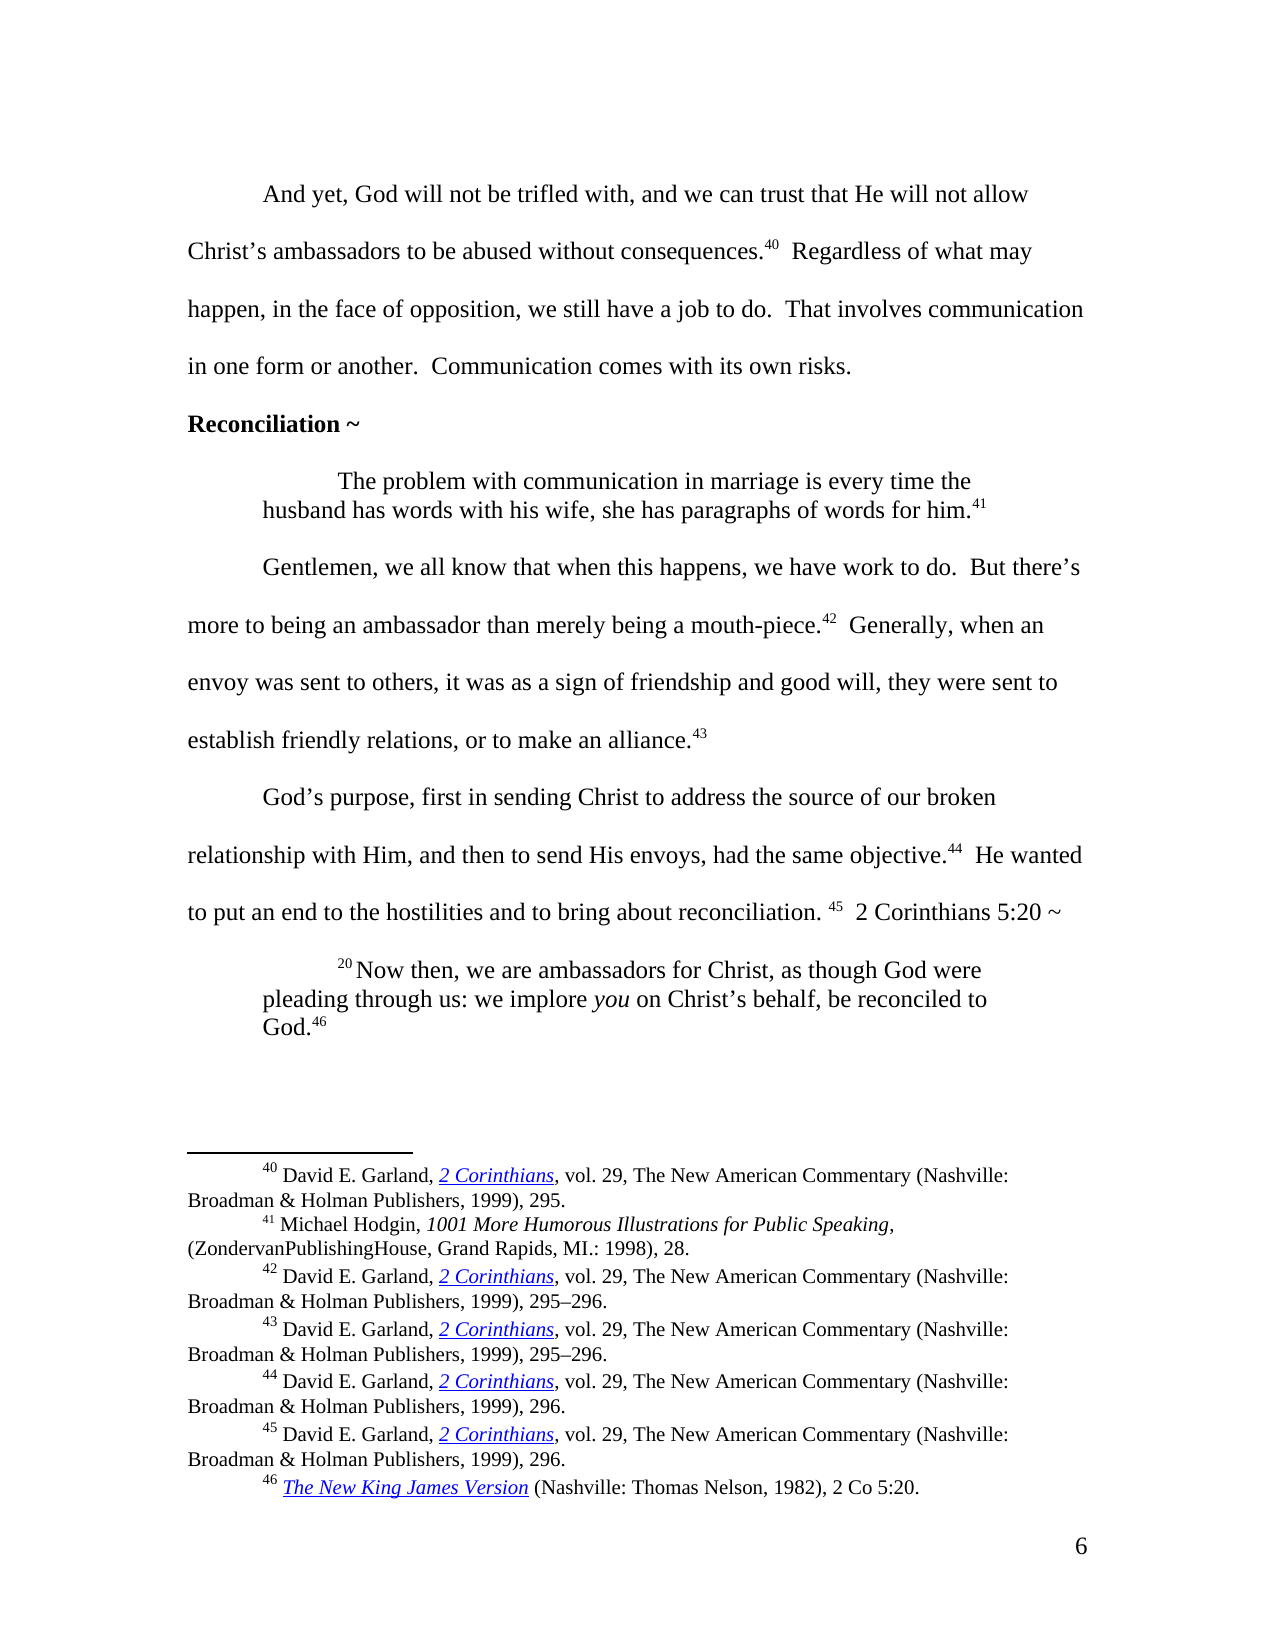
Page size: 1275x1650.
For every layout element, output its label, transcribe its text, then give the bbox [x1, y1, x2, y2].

text 20 Now then, we are ambassadors for Christ, as though God were pleading through us: we implore you on Christ’s behalf, be reconciled to God. [262, 955, 1012, 1041]
text Reconciliation ~ [187, 409, 1087, 437]
text The problem with communication in marriage is every time the husband has words with his wife, she has paragraphs of words for him. [262, 466, 1012, 524]
text Gentlemen, we all know that when this happens, we have work to do. But there’s more to being an ambassador than merely being a mouth-piece. Generally, when an envoy was sent to others, it was as a sign of friendship and good will, they were sent to establish friendly relations, or to make an alliance. [187, 552, 1087, 754]
text And yet, God will not be trifled with, and we can trust that He will not allow Christ’s ambassadors to be abused without consequences. Regardless of what may happen, in the face of opposition, we still have a job to do. That involves communication in one form or another. Communication comes with its own risks. [187, 179, 1087, 380]
text God’s purpose, first in sending Christ to address the source of our broken relationship with Him, and then to send His envoys, had the same objective. He wanted to put an end to the hostilities and to bring about reconciliation. 2 Corinthians 5:20 ~ [187, 782, 1087, 926]
